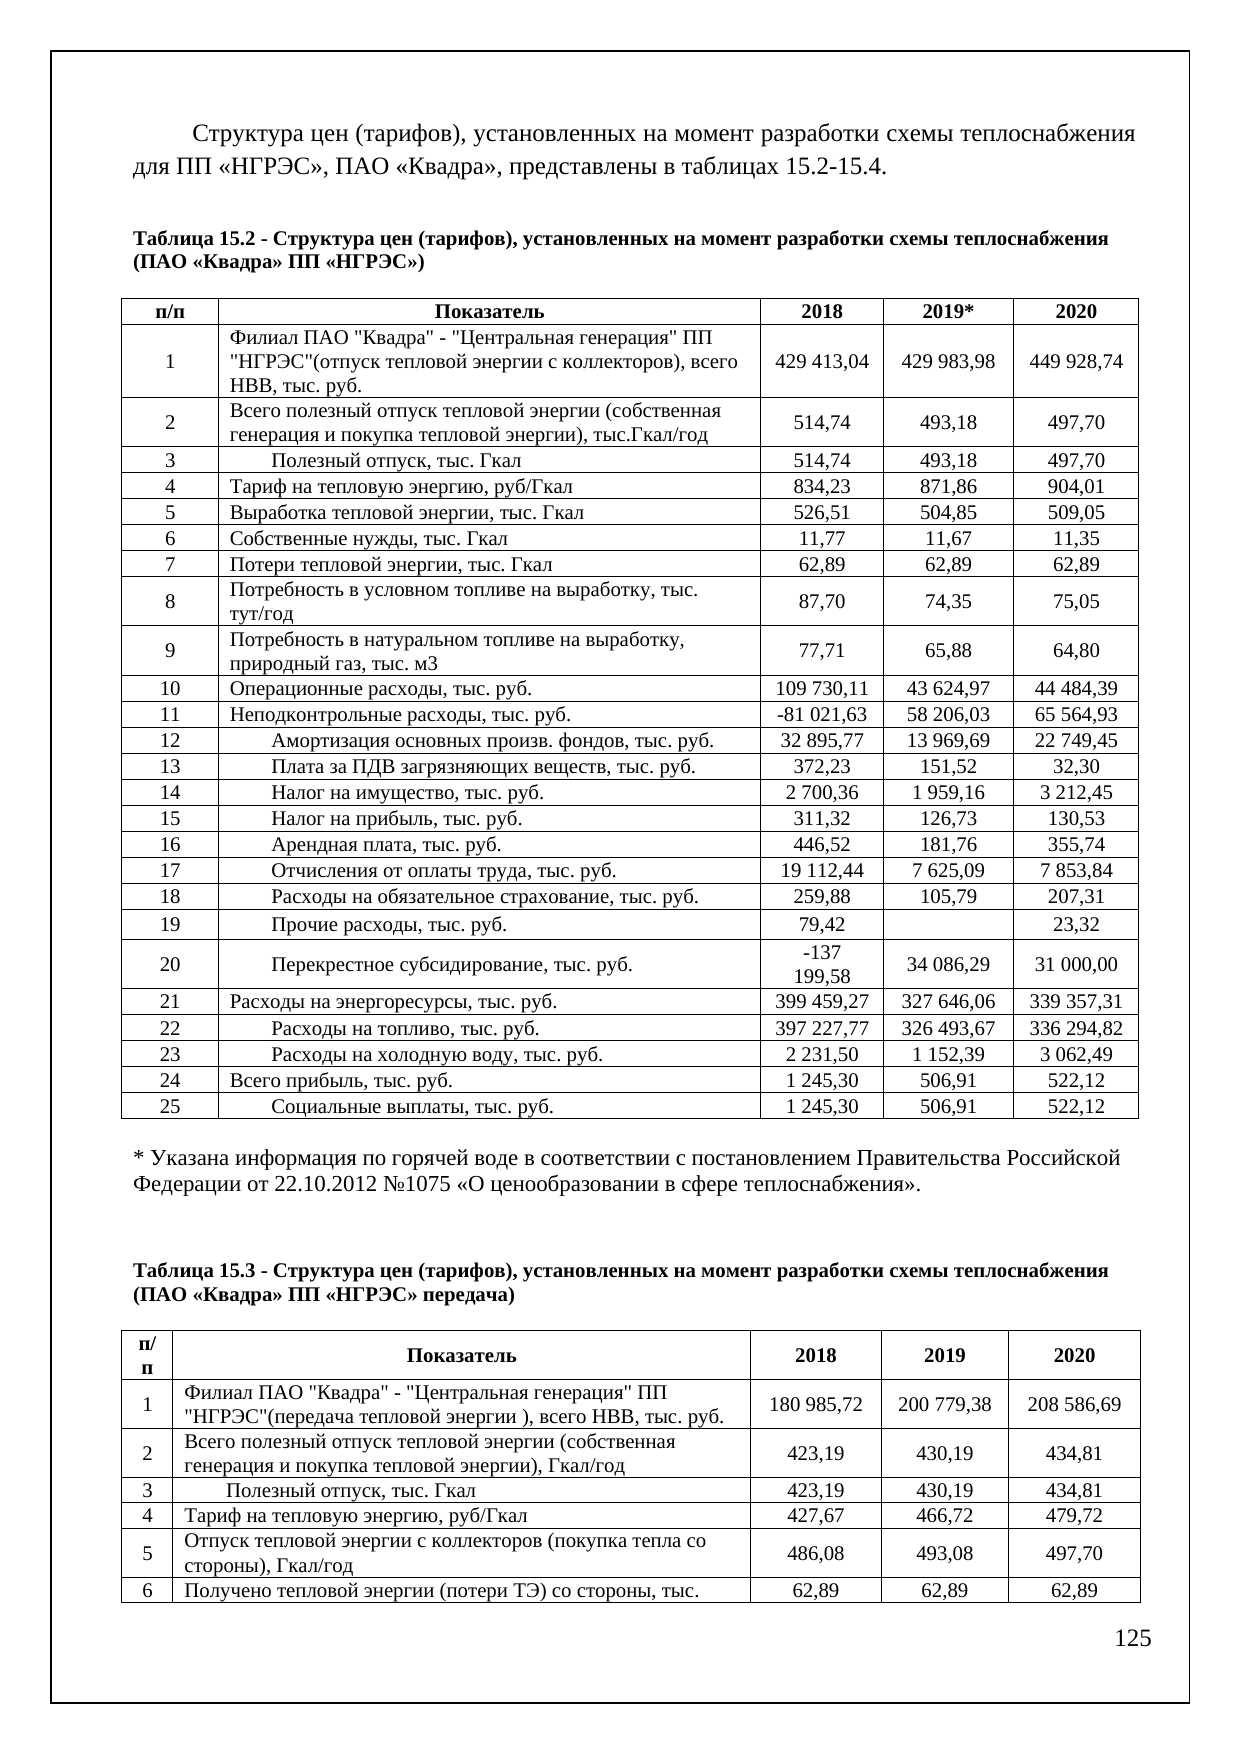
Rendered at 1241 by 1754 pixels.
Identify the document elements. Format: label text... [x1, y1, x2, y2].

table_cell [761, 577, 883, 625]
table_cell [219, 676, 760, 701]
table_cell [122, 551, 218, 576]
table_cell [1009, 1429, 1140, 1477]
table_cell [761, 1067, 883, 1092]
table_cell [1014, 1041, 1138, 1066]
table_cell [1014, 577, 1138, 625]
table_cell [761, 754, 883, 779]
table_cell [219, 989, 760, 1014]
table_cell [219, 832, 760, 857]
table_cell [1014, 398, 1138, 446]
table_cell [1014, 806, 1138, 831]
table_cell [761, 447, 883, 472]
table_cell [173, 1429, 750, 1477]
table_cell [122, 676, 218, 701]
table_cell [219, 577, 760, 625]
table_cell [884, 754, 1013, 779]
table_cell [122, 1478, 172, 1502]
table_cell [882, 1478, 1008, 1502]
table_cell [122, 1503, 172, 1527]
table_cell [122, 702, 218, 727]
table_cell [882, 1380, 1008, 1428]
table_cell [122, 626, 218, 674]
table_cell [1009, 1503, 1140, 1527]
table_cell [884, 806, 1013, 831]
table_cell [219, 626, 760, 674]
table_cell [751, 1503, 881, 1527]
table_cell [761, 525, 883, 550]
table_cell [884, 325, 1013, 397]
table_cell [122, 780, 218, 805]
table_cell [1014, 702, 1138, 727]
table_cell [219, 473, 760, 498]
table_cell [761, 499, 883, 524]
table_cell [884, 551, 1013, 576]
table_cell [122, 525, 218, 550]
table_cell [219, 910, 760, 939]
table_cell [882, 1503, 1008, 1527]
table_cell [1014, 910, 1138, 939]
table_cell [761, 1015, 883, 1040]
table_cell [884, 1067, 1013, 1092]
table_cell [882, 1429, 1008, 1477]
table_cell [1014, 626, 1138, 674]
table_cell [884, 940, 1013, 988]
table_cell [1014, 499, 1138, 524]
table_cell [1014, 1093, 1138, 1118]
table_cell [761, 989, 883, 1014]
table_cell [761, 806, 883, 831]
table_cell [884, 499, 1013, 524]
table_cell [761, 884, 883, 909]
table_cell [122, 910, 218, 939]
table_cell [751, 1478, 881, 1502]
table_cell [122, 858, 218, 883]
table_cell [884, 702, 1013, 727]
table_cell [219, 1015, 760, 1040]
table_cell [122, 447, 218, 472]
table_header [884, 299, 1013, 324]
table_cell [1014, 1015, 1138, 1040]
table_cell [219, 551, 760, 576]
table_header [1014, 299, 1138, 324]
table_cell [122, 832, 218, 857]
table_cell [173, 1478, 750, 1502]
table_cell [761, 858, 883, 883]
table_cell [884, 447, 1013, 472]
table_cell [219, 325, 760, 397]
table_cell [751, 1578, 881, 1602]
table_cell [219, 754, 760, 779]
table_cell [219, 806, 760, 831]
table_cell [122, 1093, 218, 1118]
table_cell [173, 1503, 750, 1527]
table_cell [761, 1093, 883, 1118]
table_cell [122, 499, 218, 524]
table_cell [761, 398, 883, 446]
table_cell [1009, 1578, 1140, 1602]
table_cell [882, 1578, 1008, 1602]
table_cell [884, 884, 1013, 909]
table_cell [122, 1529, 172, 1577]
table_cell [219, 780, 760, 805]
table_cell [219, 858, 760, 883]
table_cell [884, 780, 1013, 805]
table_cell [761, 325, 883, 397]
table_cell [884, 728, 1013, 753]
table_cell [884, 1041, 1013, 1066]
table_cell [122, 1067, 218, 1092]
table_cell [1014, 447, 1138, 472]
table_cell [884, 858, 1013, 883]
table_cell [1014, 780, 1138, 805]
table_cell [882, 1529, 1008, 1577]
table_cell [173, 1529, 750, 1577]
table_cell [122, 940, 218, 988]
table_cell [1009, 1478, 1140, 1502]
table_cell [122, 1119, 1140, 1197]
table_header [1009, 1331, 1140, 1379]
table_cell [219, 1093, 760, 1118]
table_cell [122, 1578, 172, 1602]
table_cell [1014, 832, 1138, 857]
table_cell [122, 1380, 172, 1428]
text Таблица 15.3 - Структура цен (тарифов), установленных на момент разработки схемы теплоснабжения (ПАО «Квадра» ПП «НГРЭС» передача) [133, 1257, 1152, 1306]
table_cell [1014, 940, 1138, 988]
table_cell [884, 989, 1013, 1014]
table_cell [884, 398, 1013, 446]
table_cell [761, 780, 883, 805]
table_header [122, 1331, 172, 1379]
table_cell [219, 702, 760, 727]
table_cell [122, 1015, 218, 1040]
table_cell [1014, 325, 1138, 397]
text Таблица 15.2 - Структура цен (тарифов), установленных на момент разработки схемы теплоснабжения (ПАО «Квадра» ПП «НГРЭС») [133, 225, 1152, 273]
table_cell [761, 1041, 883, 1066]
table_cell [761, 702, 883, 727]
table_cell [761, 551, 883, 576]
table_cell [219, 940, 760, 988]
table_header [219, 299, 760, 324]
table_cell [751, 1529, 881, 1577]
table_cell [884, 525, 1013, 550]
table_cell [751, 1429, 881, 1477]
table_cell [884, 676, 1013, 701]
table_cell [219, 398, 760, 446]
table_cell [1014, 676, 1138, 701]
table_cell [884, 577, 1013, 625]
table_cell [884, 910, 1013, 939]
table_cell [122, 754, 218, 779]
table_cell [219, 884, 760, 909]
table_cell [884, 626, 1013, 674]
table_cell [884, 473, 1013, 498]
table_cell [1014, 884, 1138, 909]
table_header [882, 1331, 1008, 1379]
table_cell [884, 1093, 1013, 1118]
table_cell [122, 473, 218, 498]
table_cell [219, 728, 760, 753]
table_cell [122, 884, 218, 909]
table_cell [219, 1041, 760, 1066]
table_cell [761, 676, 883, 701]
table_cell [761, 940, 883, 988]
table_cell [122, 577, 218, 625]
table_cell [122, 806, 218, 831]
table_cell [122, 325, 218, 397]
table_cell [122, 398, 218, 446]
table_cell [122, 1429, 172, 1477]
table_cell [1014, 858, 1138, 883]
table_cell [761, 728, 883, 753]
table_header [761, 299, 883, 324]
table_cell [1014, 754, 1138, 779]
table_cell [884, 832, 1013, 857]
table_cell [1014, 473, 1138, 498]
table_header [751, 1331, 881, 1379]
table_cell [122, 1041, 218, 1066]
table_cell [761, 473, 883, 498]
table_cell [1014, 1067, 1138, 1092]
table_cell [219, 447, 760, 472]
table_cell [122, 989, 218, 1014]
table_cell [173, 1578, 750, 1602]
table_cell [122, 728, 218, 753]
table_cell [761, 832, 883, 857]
text Структура цен (тарифов), установленных на момент разработки схемы теплоснабжения для ПП «НГРЭС», ПАО «Квадра», представлены в таблицах 15.2-15.4. [133, 118, 1137, 180]
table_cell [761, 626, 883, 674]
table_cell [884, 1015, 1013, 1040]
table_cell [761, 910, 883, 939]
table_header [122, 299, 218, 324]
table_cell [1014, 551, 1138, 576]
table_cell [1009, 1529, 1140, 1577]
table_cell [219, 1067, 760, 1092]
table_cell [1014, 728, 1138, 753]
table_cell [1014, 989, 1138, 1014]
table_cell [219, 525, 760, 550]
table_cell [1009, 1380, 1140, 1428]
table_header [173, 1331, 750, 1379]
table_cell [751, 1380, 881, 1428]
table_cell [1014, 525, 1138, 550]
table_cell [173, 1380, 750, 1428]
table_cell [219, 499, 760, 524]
